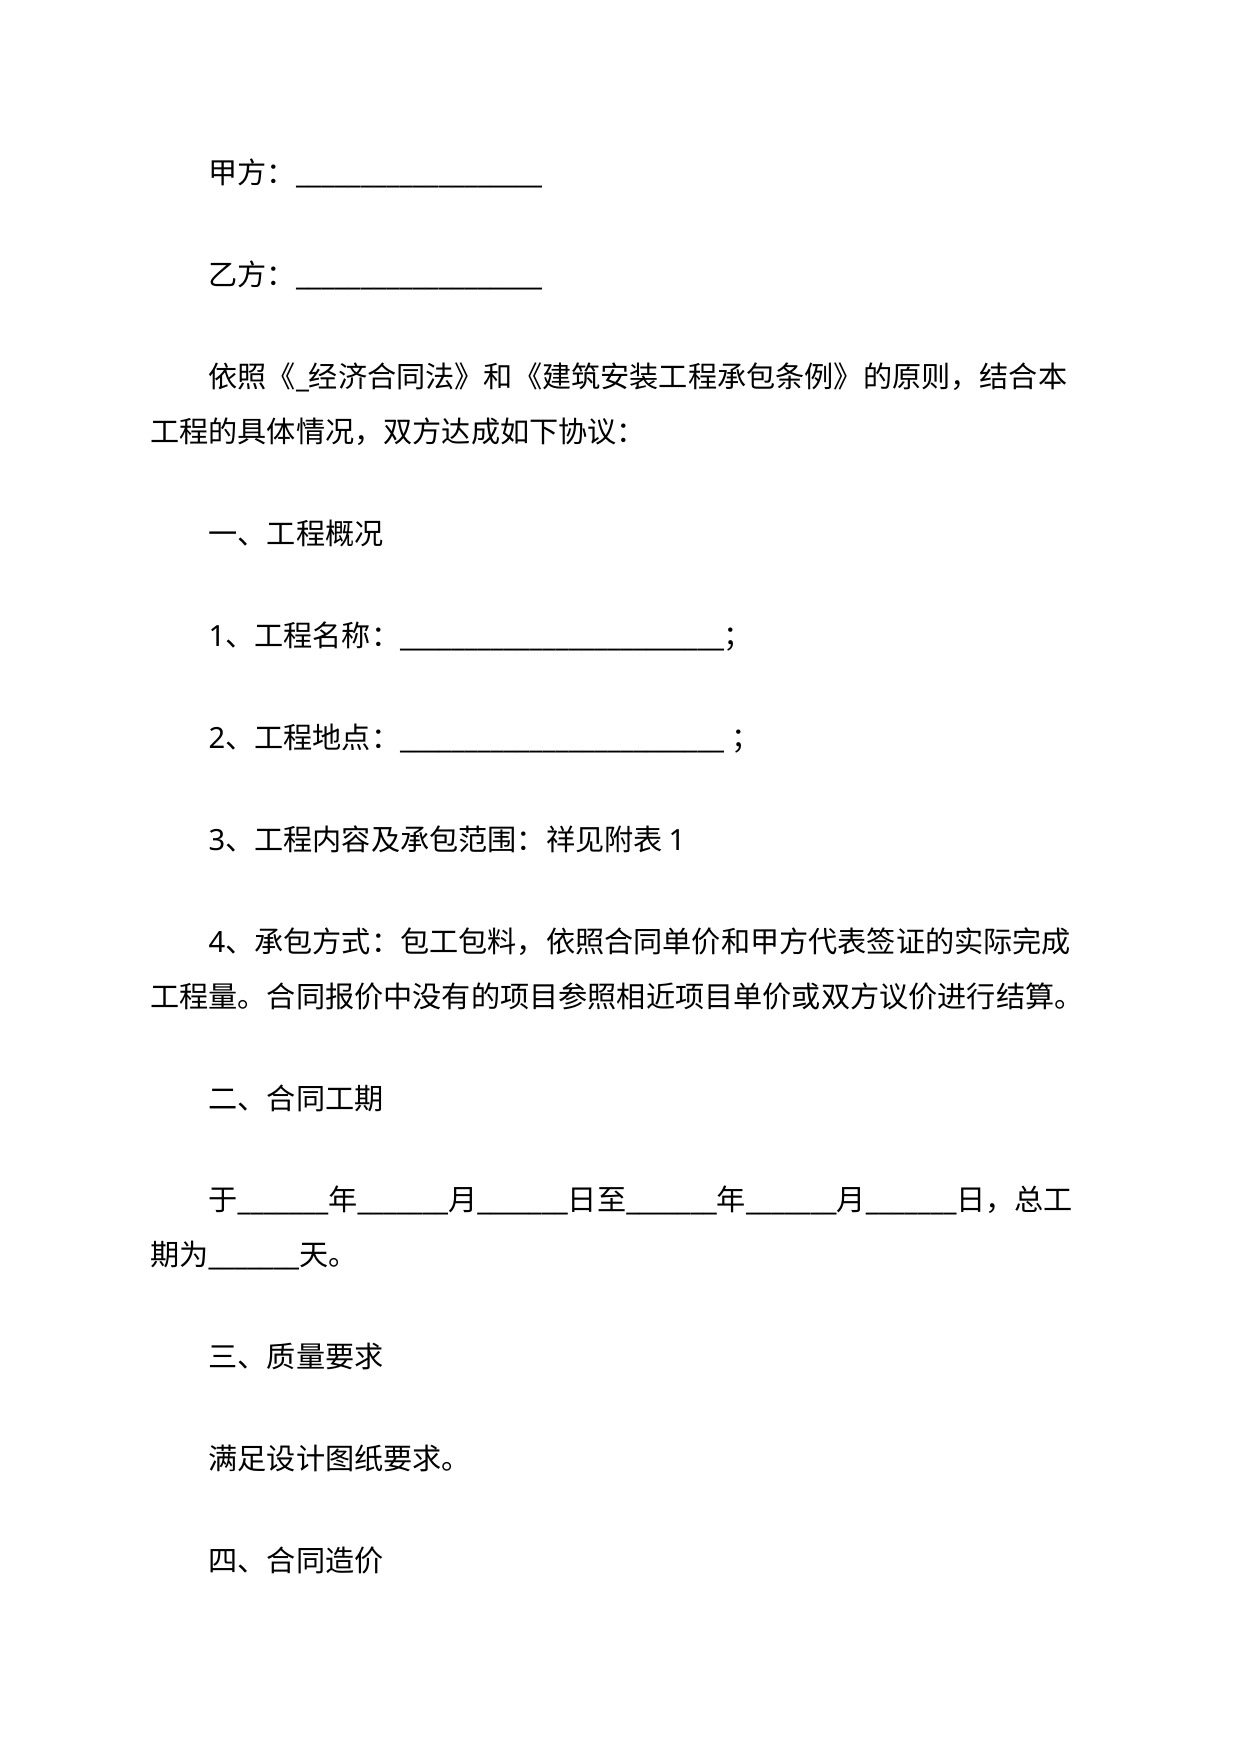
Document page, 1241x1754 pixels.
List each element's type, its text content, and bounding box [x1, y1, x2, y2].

text 2、工程地点：_________________________ ； [150, 714, 1090, 757]
text 依照《_经济合同法》和《建筑安装工程承包条例》的原则，结合本工程的具体情况，双方达成如下协议： [150, 354, 1090, 451]
text 一、工程概况 [150, 511, 1090, 553]
text 二、合同工期 [150, 1075, 1090, 1117]
text 三、质量要求 [150, 1334, 1090, 1376]
text 乙方：___________________ [150, 252, 1090, 294]
text 3、工程内容及承包范围：祥见附表1 [150, 816, 1090, 859]
text 4、承包方式：包工包料，依照合同单价和甲方代表签证的实际完成工程量。合同报价中没有的项目参照相近项目单价或双方议价进行结算。 [150, 918, 1090, 1016]
text 于_______年_______月_______日至_______年_______月_______日，总工期为_______天。 [150, 1177, 1090, 1274]
text 四、合同造价 [150, 1537, 1090, 1580]
text 甲方：___________________ [150, 150, 1090, 192]
text 1、工程名称：_________________________； [150, 612, 1090, 655]
text 满足设计图纸要求。 [150, 1436, 1090, 1478]
